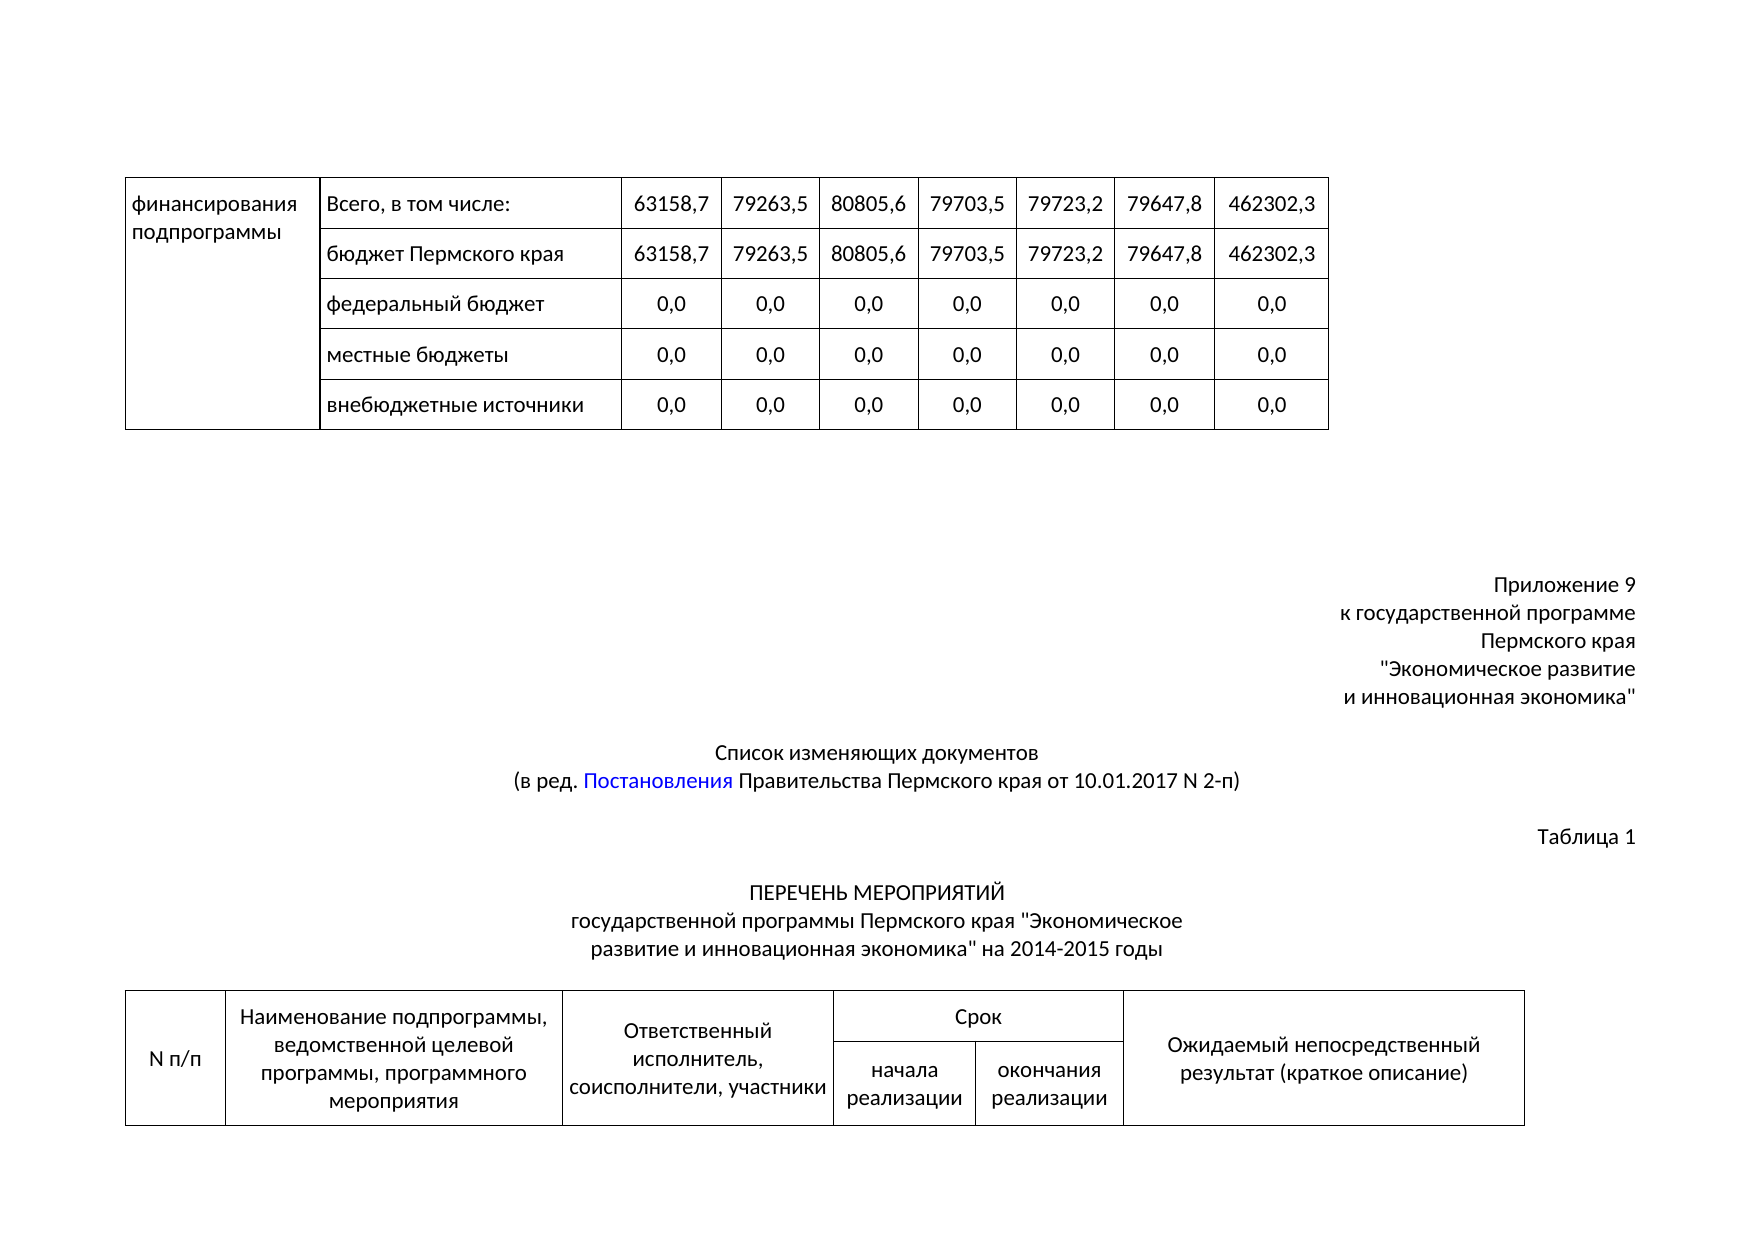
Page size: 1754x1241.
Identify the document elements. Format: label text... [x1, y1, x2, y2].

table_cell начала реализации [834, 1042, 975, 1124]
table_cell 0,0 [1215, 279, 1328, 328]
table_cell 0,0 [919, 380, 1016, 429]
table_cell 0,0 [1215, 380, 1328, 429]
table_cell 0,0 [820, 329, 918, 378]
table_cell федеральный бюджет [321, 279, 621, 328]
table_header Срок [834, 991, 1123, 1041]
table_cell 79703,5 [919, 178, 1016, 227]
table_cell 0,0 [1017, 329, 1114, 378]
table_cell местные бюджеты [321, 329, 621, 378]
table_cell 0,0 [820, 380, 918, 429]
table_cell 79647,8 [1115, 229, 1214, 278]
text "Экономическое развитие [118, 654, 1636, 682]
table_cell бюджет Пермского края [321, 229, 621, 278]
table_cell 0,0 [1115, 380, 1214, 429]
table_cell 462302,3 [1215, 178, 1328, 227]
table_cell 0,0 [622, 279, 721, 328]
table_header Ожидаемый непосредственный результат (краткое описание) [1124, 991, 1524, 1124]
table_cell 79263,5 [722, 229, 819, 278]
table_header Ответственный исполнитель, соисполнители, участники [563, 991, 833, 1124]
table_header Наименование подпрограммы, ведомственной целевой программы, программного мероприятия [226, 991, 562, 1124]
table_cell 63158,7 [622, 229, 721, 278]
table_cell 0,0 [622, 380, 721, 429]
text Список изменяющих документов [118, 738, 1636, 766]
table_cell 63158,7 [622, 178, 721, 227]
table_cell 79647,8 [1115, 178, 1214, 227]
table_cell 0,0 [820, 279, 918, 328]
text ПЕРЕЧЕНЬ МЕРОПРИЯТИЙ [118, 878, 1636, 906]
table_cell 79263,5 [722, 178, 819, 227]
table_cell 0,0 [722, 329, 819, 378]
table_cell 80805,6 [820, 229, 918, 278]
table_cell 462302,3 [1215, 229, 1328, 278]
text (в ред. Постановления Правительства Пермского края от 10.01.2017 N 2-п) [118, 766, 1636, 794]
table_cell 0,0 [722, 380, 819, 429]
text к государственной программе [118, 598, 1636, 626]
table_cell 0,0 [722, 279, 819, 328]
table_cell 0,0 [1017, 380, 1114, 429]
table_cell Всего, в том числе: [321, 178, 621, 227]
table_cell внебюджетные источники [321, 380, 621, 429]
table_cell 79703,5 [919, 229, 1016, 278]
text государственной программы Пермского края "Экономическое [118, 906, 1636, 934]
table_cell 79723,2 [1017, 229, 1114, 278]
table_cell 0,0 [919, 279, 1016, 328]
text и инновационная экономика" [118, 682, 1636, 710]
table_header N п/п [126, 991, 225, 1124]
text развитие и инновационная экономика" на 2014-2015 годы [118, 934, 1636, 962]
table_cell 0,0 [1115, 329, 1214, 378]
table_cell 79723,2 [1017, 178, 1114, 227]
table_cell 0,0 [1215, 329, 1328, 378]
text Приложение 9 [118, 570, 1636, 598]
text Пермского края [118, 626, 1636, 654]
table_cell 0,0 [622, 329, 721, 378]
table_cell 80805,6 [820, 178, 918, 227]
table_cell окончания реализации [976, 1042, 1123, 1124]
text Таблица 1 [118, 822, 1636, 850]
table_cell 0,0 [1017, 279, 1114, 328]
table_cell 0,0 [919, 329, 1016, 378]
table_cell 0,0 [1115, 279, 1214, 328]
